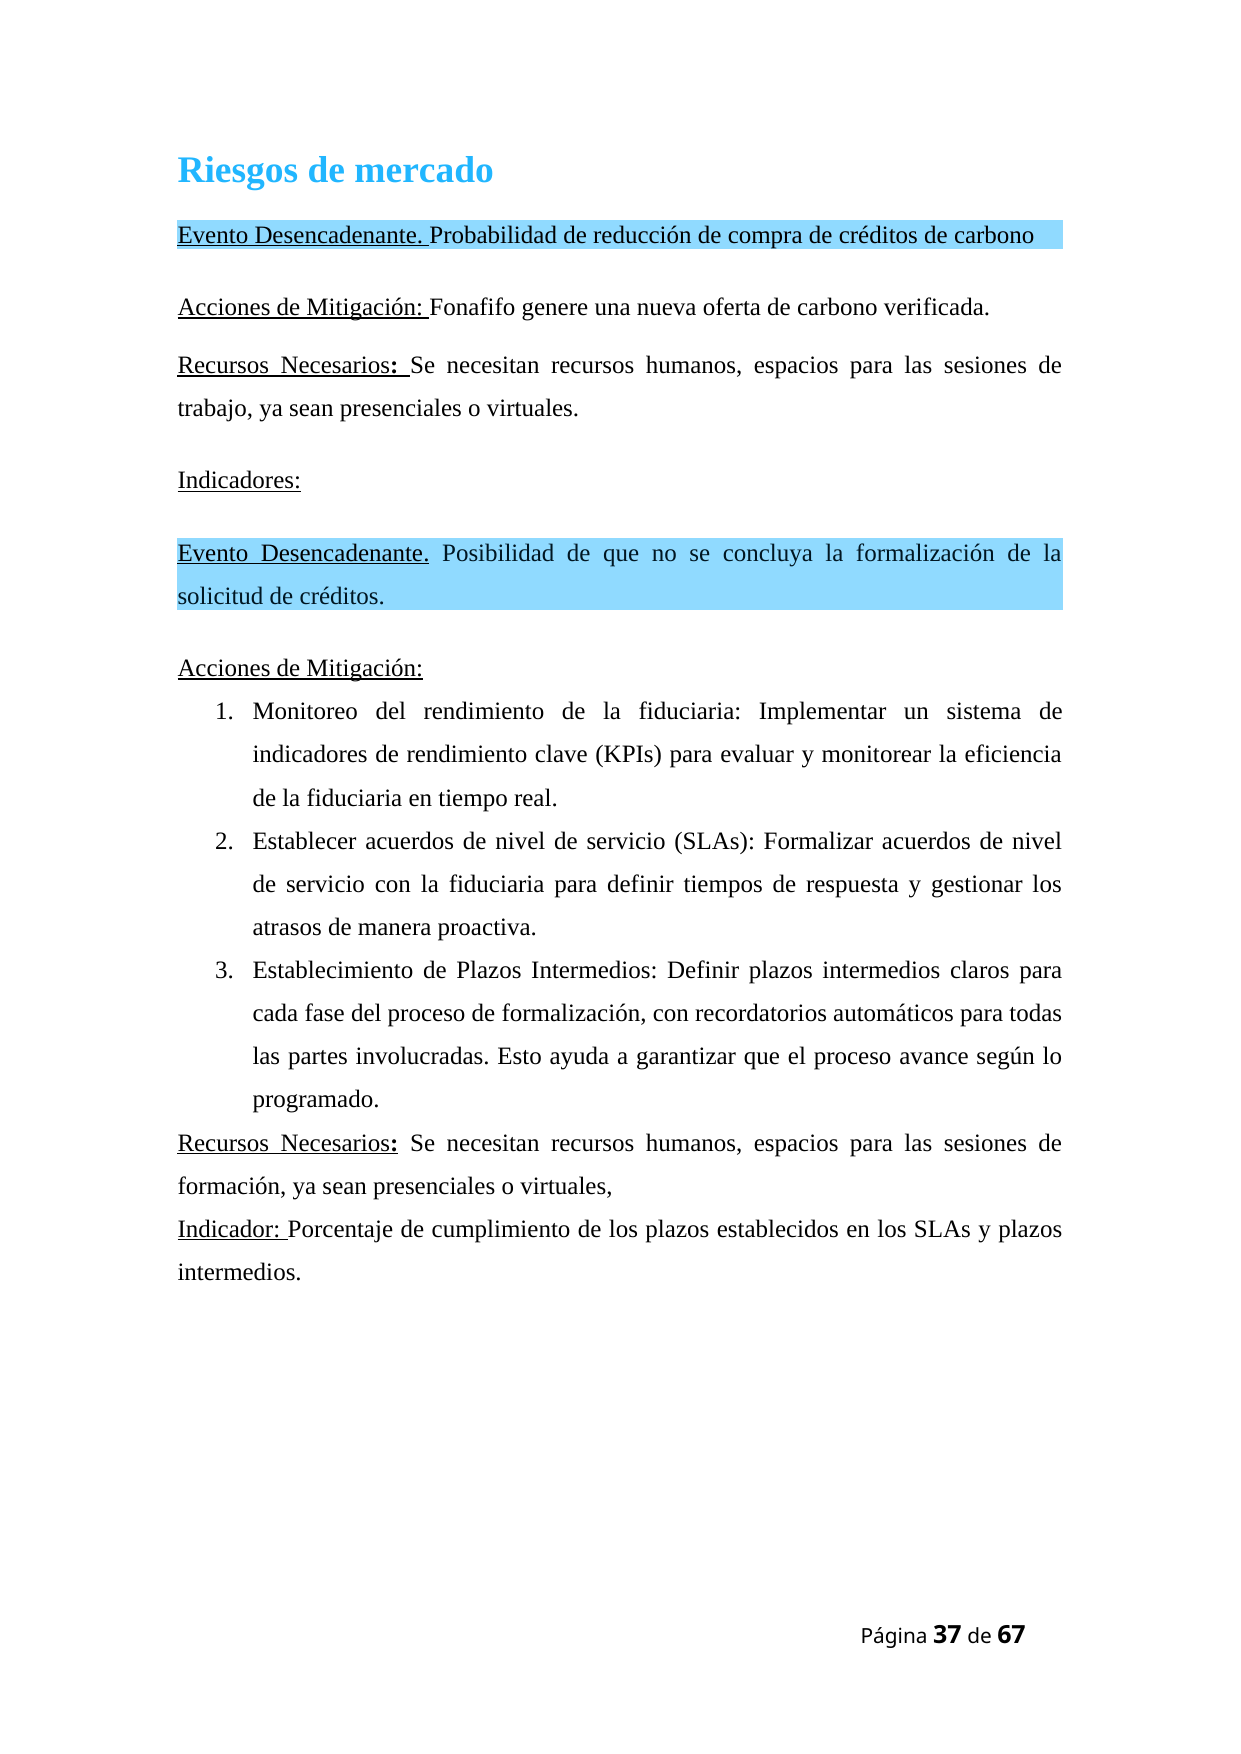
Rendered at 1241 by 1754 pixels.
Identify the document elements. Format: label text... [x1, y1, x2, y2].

list Establecer acuerdos de nivel de servicio (SLAs): Formalizar acuerdos de nivel de servicio con la fiduciaria para definir tiempos de respuesta y gestionar los atrasos de manera proactiva. [215, 826, 1063, 941]
text Recursos Necesarios: Se necesitan recursos humanos, espacios para las sesiones de formación, ya sean presenciales o virtuales, [177, 1128, 1063, 1199]
text Indicador: Porcentaje de cumplimiento de los plazos establecidos en los SLAs y plazos intermedios. [177, 1214, 1063, 1286]
subtitle Riesgos de mercado [177, 148, 1063, 191]
list Establecimiento de Plazos Intermedios: Definir plazos intermedios claros para cada fase del proceso de formalización, con recordatorios automáticos para todas las partes involucradas. Esto ayuda a garantizar que el proceso avance según lo programado. [215, 955, 1063, 1113]
list Monitoreo del rendimiento de la fiduciaria: Implementar un sistema de indicadores de rendimiento clave (KPIs) para evaluar y monitorear la eficiencia de la fiduciaria en tiempo real. [215, 696, 1063, 811]
text Evento Desencadenante. Posibilidad de que no se concluya la formalización de la solicitud de créditos. [177, 538, 1063, 610]
text Recursos Necesarios: Se necesitan recursos humanos, espacios para las sesiones de trabajo, ya sean presenciales o virtuales. [177, 350, 1063, 422]
text Evento Desencadenante. Probabilidad de reducción de compra de créditos de carbono [177, 220, 1063, 249]
text Acciones de Mitigación: Fonafifo genere una nueva oferta de carbono verificada. [177, 292, 1063, 321]
text Indicadores: [177, 466, 1063, 494]
text Acciones de Mitigación: [177, 653, 1063, 682]
